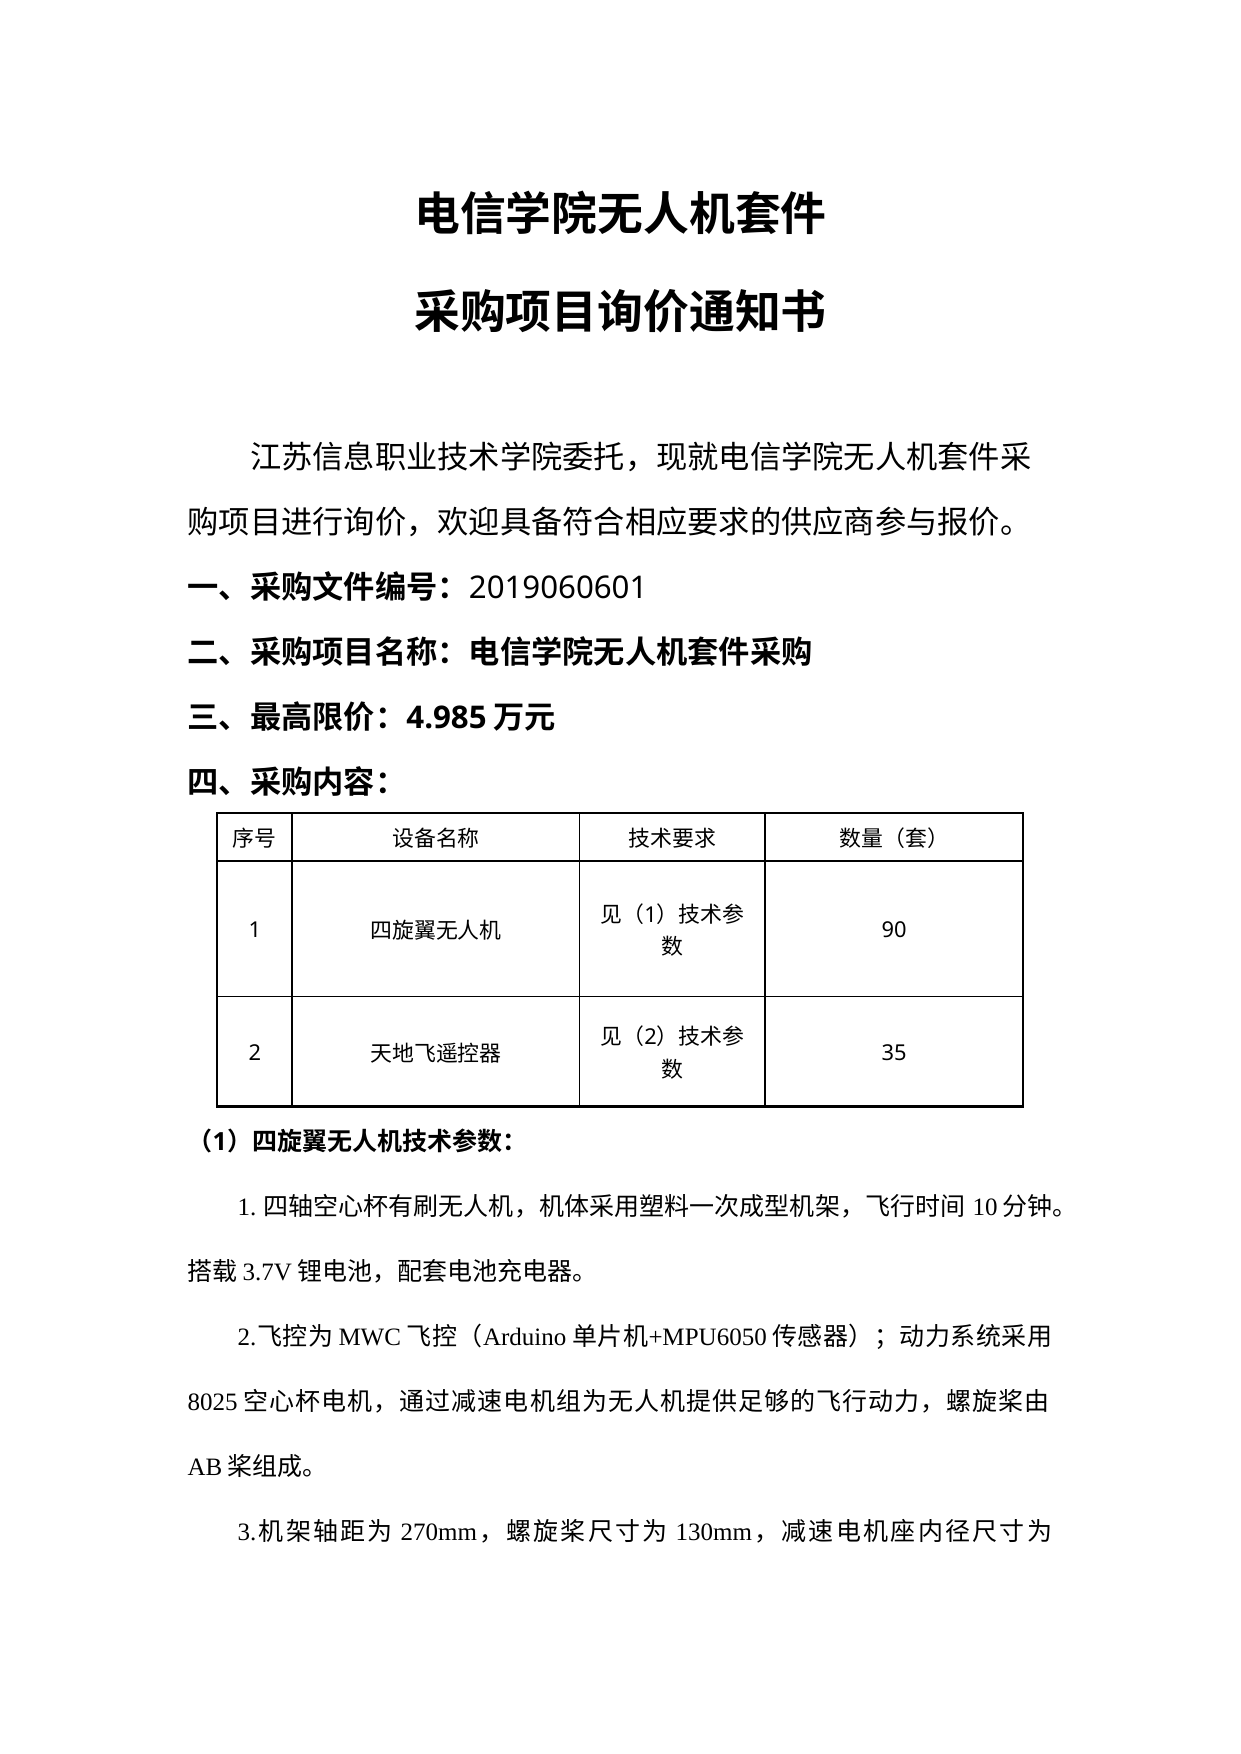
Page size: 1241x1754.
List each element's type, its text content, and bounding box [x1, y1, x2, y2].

text 电信学院无人机套件 [187, 162, 1053, 259]
text 2.飞控为MWC飞控（Arduino单片机+MPU6050传感器）；动力系统采用8025空心杯电机，通过减速电机组为无人机提供足够的飞行动力，螺旋桨由AB桨组成。 [187, 1302, 1053, 1497]
table_header 序号 [218, 814, 291, 860]
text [187, 1497, 1053, 1562]
text 二、采购项目名称：电信学院无人机套件采购 [187, 617, 1053, 682]
text 1. 四轴空心杯有刷无人机，机体采用塑料一次成型机架，飞行时间10分钟。搭载3.7V锂电池，配套电池充电器。 [187, 1172, 1053, 1302]
table_cell 四旋翼无人机 [293, 862, 579, 996]
table_cell 2 [218, 997, 291, 1105]
table_cell 35 [766, 997, 1022, 1105]
text 一、采购文件编号：2019060601 [187, 552, 1053, 617]
text （1）四旋翼无人机技术参数： [187, 1107, 1053, 1172]
text 采购项目询价通知书 [187, 259, 1053, 357]
text 四、采购内容： [187, 747, 1053, 812]
table_header 数量（套） [766, 814, 1022, 860]
text 三、最高限价：4.985万元 [187, 682, 1053, 747]
table_header 设备名称 [293, 814, 579, 860]
table_cell 见（2）技术参数 [580, 997, 764, 1105]
table_cell 见（1）技术参数 [580, 862, 764, 996]
table_header 技术要求 [580, 814, 764, 860]
table_cell 天地飞遥控器 [293, 997, 579, 1105]
table_cell 1 [218, 862, 291, 996]
text 江苏信息职业技术学院委托，现就电信学院无人机套件采购项目进行询价，欢迎具备符合相应要求的供应商参与报价。 [187, 422, 1053, 552]
table_cell 90 [766, 862, 1022, 996]
